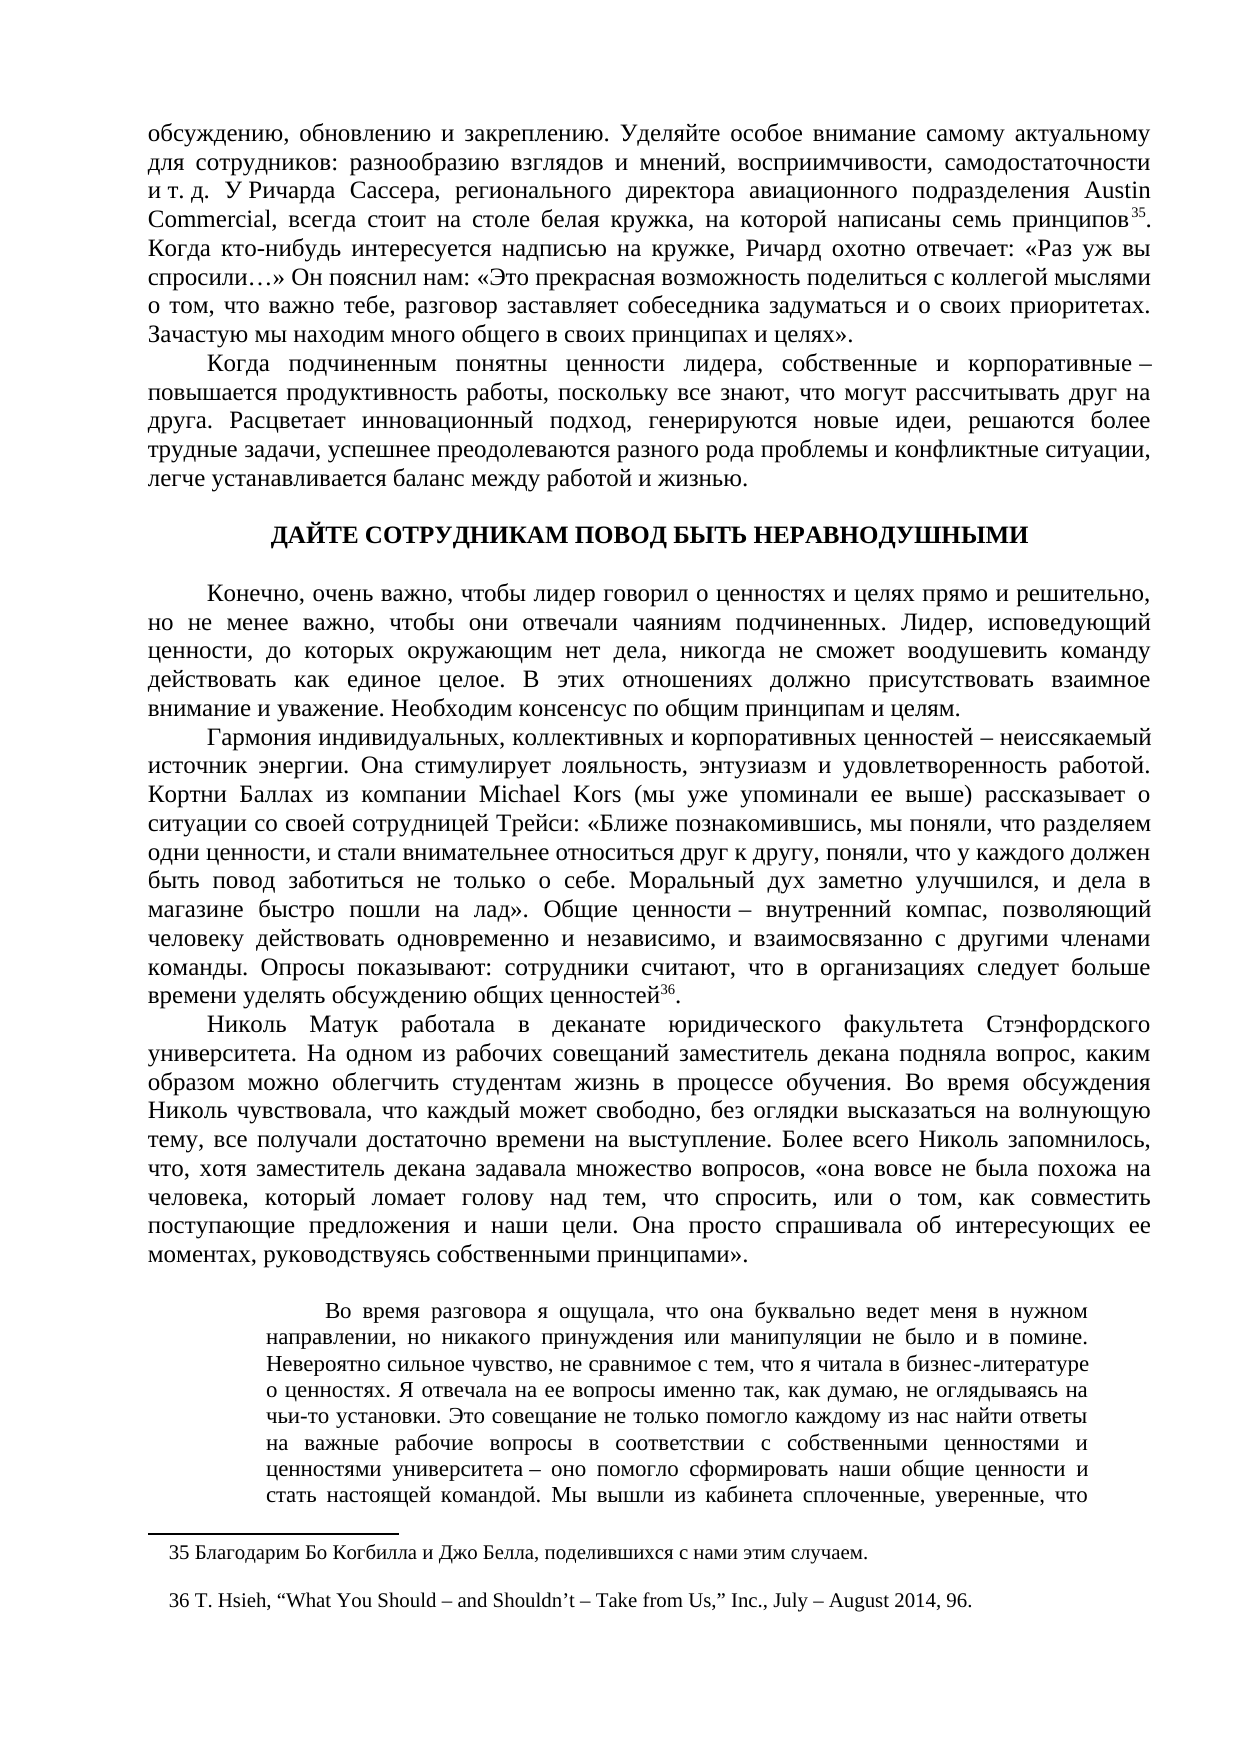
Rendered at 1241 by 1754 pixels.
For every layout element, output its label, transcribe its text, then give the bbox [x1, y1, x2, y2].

subtitle ДАЙТЕ СОТРУДНИКАМ ПОВОД БЫТЬ НЕРАВНОДУШНЫМИ [148, 521, 1152, 549]
text Конечно, очень важно, чтобы лидер говорил о ценностях и целях прямо и решительно, но не менее важно, чтобы они отвечали чаяниям подчиненных. Лидер, исповедующий ценности, до которых окружающим нет дела, никогда не сможет воодушевить команду действовать как единое целое. В этих отношениях должно присутствовать взаимное внимание и уважение. Необходим консенсус по общим принципам и целям. [148, 578, 1152, 722]
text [266, 1297, 1089, 1508]
text Когда подчиненным понятны ценности лидера, собственные и корпоративные – повышается продуктивность работы, поскольку все знают, что могут рассчитывать друг на друга. Расцветает инновационный подход, генерируются новые идеи, решаются более трудные задачи, успешнее преодолеваются разного рода проблемы и конфликтные ситуации, легче устанавливается баланс между работой и жизнью. [148, 348, 1152, 492]
text Очень полезно держать руку на пульсе – периодически проверять и обновлять понимание главных принципов. Собирайте встречи, семинары и тренинги, посвященные их обсуждению, обновлению и закреплению. Уделяйте особое внимание самому актуальному для сотрудников: разнообразию взглядов и мнений, восприимчивости, самодостаточности и т. д. У Ричарда Сассера, регионального директора авиационного подразделения Austin Commercial, всегда стоит на столе белая кружка, на которой написаны семь принципов. Когда кто-нибудь интересуется надписью на кружке, Ричард охотно отвечает: «Раз уж вы спросили…» Он пояснил нам: «Это прекрасная возможность поделиться с коллегой мыслями о том, что важно тебе, разговор заставляет собеседника задуматься и о своих приоритетах. Зачастую мы находим много общего в своих принципах и целях». [148, 118, 1152, 348]
text Николь Матук работала в деканате юридического факультета Стэнфордского университета. На одном из рабочих совещаний заместитель декана подняла вопрос, каким образом можно облегчить студентам жизнь в процессе обучения. Во время обсуждения Николь чувствовала, что каждый может свободно, без оглядки высказаться на волнующую тему, все получали достаточно времени на выступление. Более всего Николь запомнилось, что, хотя заместитель декана задавала множество вопросов, «она вовсе не была похожа на человека, который ломает голову над тем, что спросить, или о том, как совместить поступающие предложения и наши цели. Она просто спрашивала об интересующих ее моментах, руководствуясь собственными принципами». [148, 1009, 1152, 1268]
text Гармония индивидуальных, коллективных и корпоративных ценностей – неиссякаемый источник энергии. Она стимулирует лояльность, энтузиазм и удовлетворенность работой. Кортни Баллах из компании Michael Kors (мы уже упоминали ее выше) рассказывает о ситуации со своей сотрудницей Трейси: «Ближе познакомившись, мы поняли, что разделяем одни ценности, и стали внимательнее относиться друг к другу, поняли, что у каждого должен быть повод заботиться не только о себе. Моральный дух заметно улучшился, и дела в магазине быстро пошли на лад». Общие ценности – внутренний компас, позволяющий человеку действовать одновременно и независимо, и взаимосвязанно с другими членами команды. Опросы показывают: сотрудники считают, что в организациях следует больше времени уделять обсуждению общих ценностей. [148, 722, 1152, 1009]
